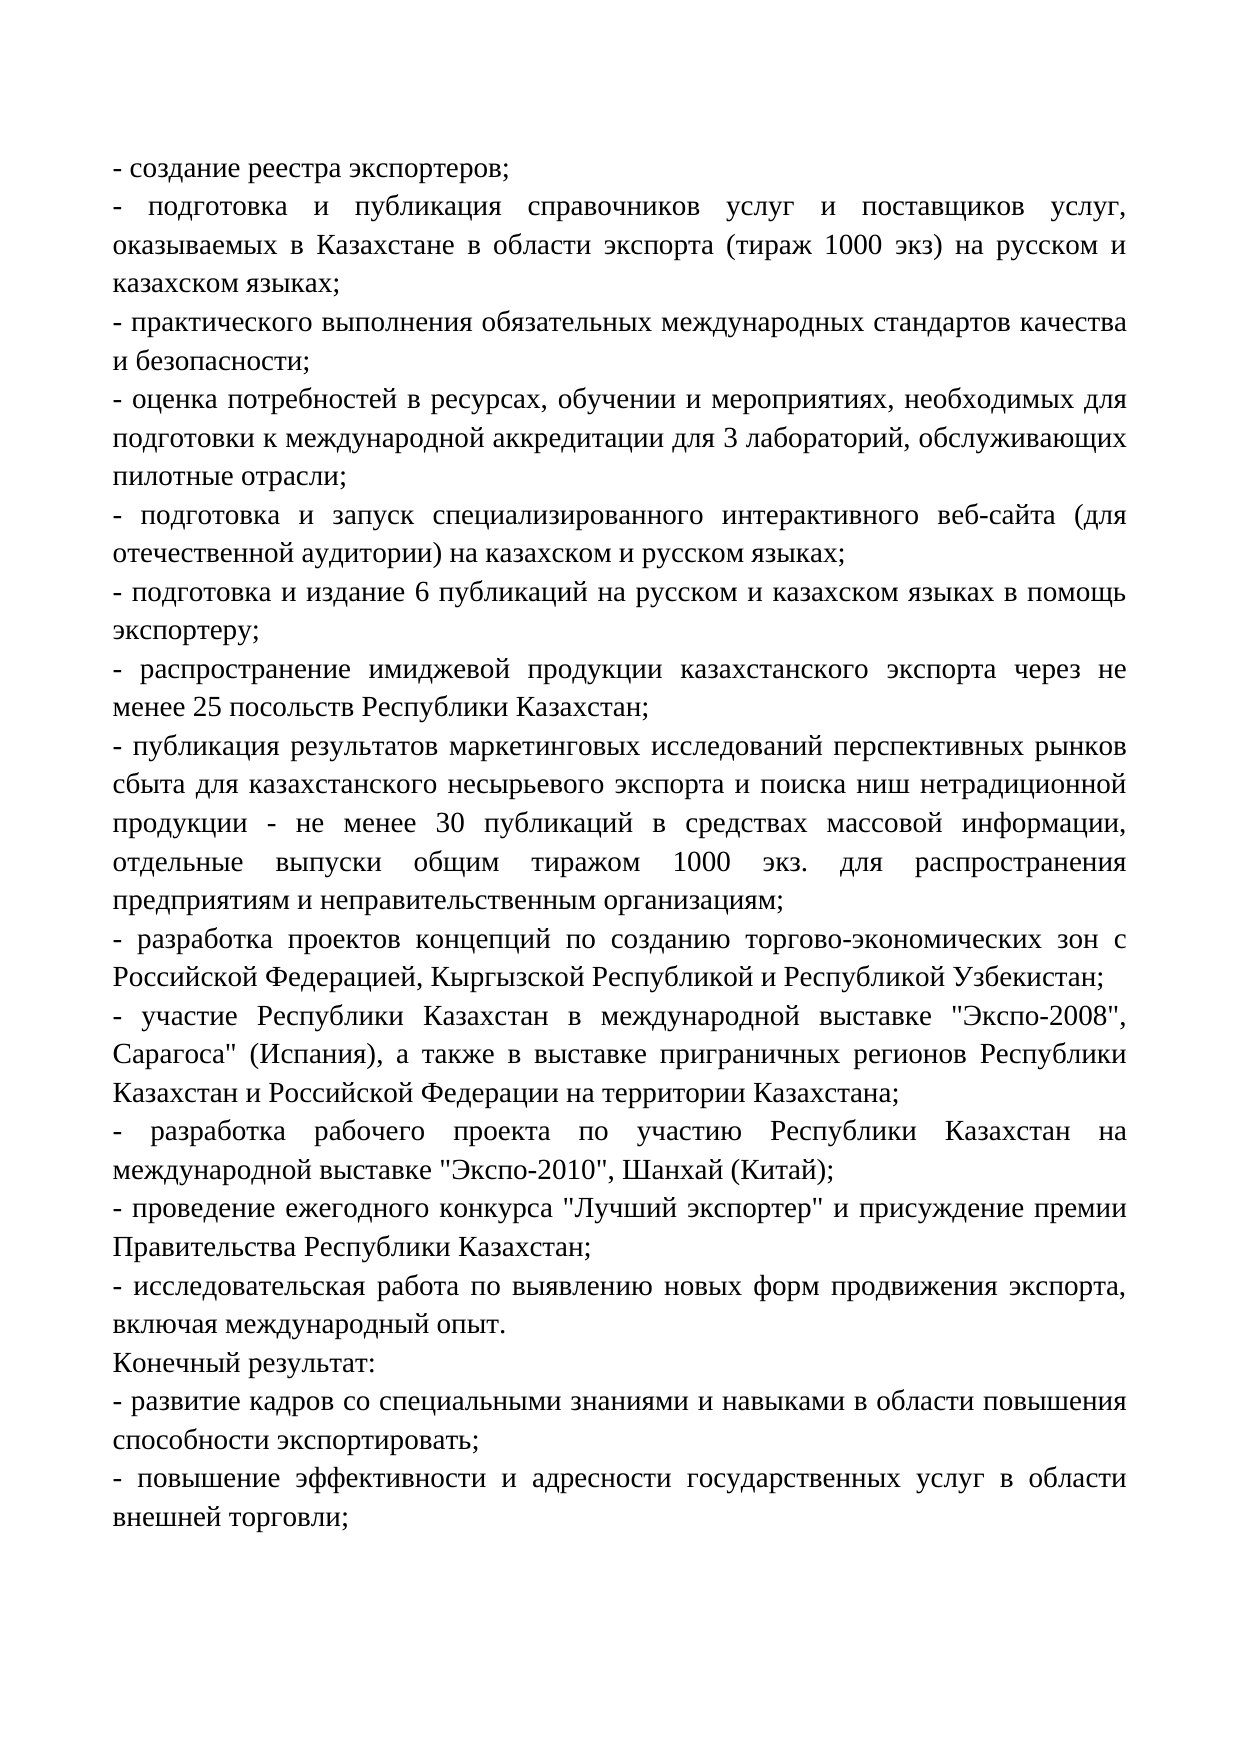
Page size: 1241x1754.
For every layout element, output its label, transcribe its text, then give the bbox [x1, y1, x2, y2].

text - подготовка и издание 6 публикаций на русском и казахском языках в помощь экспортеру; [112, 574, 1128, 646]
text - подготовка и запуск специализированного интерактивного веб-сайта (для отечественной аудитории) на казахском и русском языках; [112, 497, 1128, 569]
text - проведение ежегодного конкурса "Лучший экспортер" и присуждение премии Правительства Республики Казахстан; [112, 1191, 1128, 1263]
text - создание реестра экспортеров; [112, 150, 1128, 183]
text - развитие кадров со специальными знаниями и навыками в области повышения способности экспортировать; [112, 1383, 1128, 1455]
text - распространение имиджевой продукции казахстанского экспорта через не менее 25 посольств Республики Казахстан; [112, 651, 1128, 723]
text - публикация результатов маркетинговых исследований перспективных рынков сбыта для казахстанского несырьевого экспорта и поиска ниш нетрадиционной продукции - не менее 30 публикаций в средствах массовой информации, отдельные выпуски общим тиражом 1000 экз. для распространения предприятиям и неправительственным организациям; [112, 728, 1128, 916]
text - практического выполнения обязательных международных стандартов качества и безопасности; [112, 304, 1128, 376]
text - исследовательская работа по выявлению новых форм продвижения экспорта, включая международный опыт. [112, 1268, 1128, 1340]
text - разработка проектов концепций по созданию торгово-экономических зон с Российской Федерацией, Кыргызской Республикой и Республикой Узбекистан; [112, 921, 1128, 993]
text - подготовка и публикация справочников услуг и поставщиков услуг, оказываемых в Казахстане в области экспорта (тираж 1000 экз) на русском и казахском языках; [112, 188, 1128, 299]
text - разработка рабочего проекта по участию Республики Казахстан на международной выставке "Экспо-2010", Шанхай (Китай); [112, 1113, 1128, 1186]
text - участие Республики Казахстан в международной выставке "Экспо-2008", Сарагоса" (Испания), а также в выставке приграничных регионов Республики Казахстан и Российской Федерации на территории Казахстана; [112, 998, 1128, 1108]
text Конечный результат: [112, 1345, 1128, 1378]
text - оценка потребностей в ресурсах, обучении и мероприятиях, необходимых для подготовки к международной аккредитации для 3 лабораторий, обслуживающих пилотные отрасли; [112, 381, 1128, 492]
text - повышение эффективности и адресности государственных услуг в области внешней торговли; [112, 1460, 1128, 1532]
